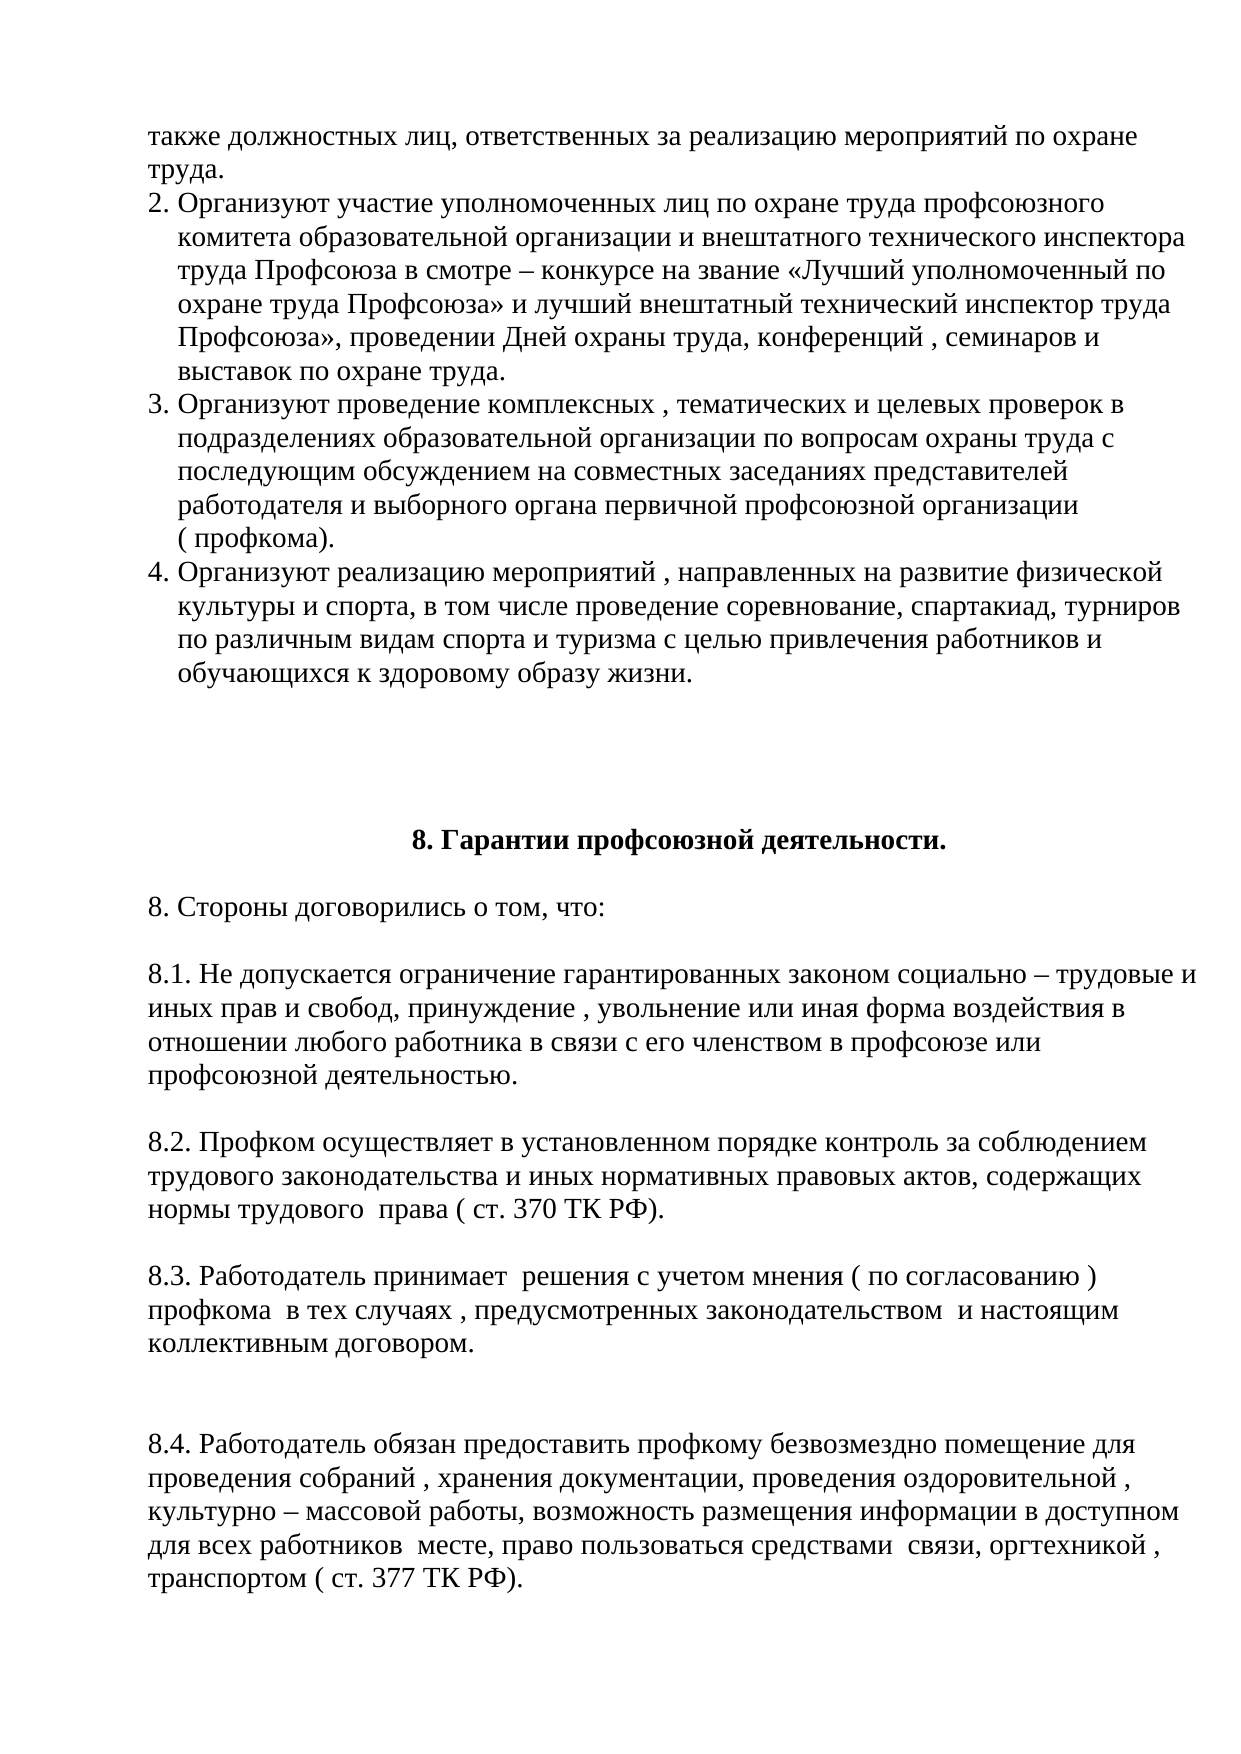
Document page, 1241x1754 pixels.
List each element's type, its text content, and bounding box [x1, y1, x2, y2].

list Организуют реализацию мероприятий , направленных на развитие физической культуры и спорта, в том числе проведение соревнование, спартакиад, турниров по различным видам спорта и туризма с целью привлечения работников и обучающихся к здоровому образу жизни. [148, 554, 1211, 688]
text 8.2. Профком осуществляет в установленном порядке контроль за соблюдением трудового законодательства и иных нормативных правовых актов, содержащих нормы трудового права ( ст. 370 ТК РФ). [148, 1124, 1211, 1225]
list Организуют проведение комплексных , тематических и целевых проверок в подразделениях образовательной организации по вопросам охраны труда с последующим обсуждением на совместных заседаниях представителей работодателя и выборного органа первичной профсоюзной организации ( профкома). [148, 386, 1211, 554]
text 8.4. Работодатель обязан предоставить профкому безвозмездно помещение для проведения собраний , хранения документации, проведения оздоровительной , культурно – массовой работы, возможность размещения информации в доступном для всех работников месте, право пользоваться средствами связи, оргтехникой , транспортом ( ст. 377 ТК РФ). [148, 1426, 1211, 1594]
text 8. Стороны договорились о том, что: [148, 889, 1211, 923]
text 8.1. Не допускается ограничение гарантированных законом социально – трудовые и иных прав и свобод, принуждение , увольнение или иная форма воздействия в отношении любого работника в связи с его членством в профсоюзе или профсоюзной деятельностью. [148, 957, 1211, 1091]
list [148, 118, 1211, 185]
text 8.3. Работодатель принимает решения с учетом мнения ( по согласованию ) профкома в тех случаях , предусмотренных законодательством и настоящим коллективным договором. [148, 1258, 1211, 1359]
text 8. Гарантии профсоюзной деятельности. [148, 822, 1211, 856]
list Организуют участие уполномоченных лиц по охране труда профсоюзного комитета образовательной организации и внештатного технического инспектора труда Профсоюза в смотре – конкурсе на звание «Лучший уполномоченный по охране труда Профсоюза» и лучший внештатный технический инспектор труда Профсоюза», проведении Дней охраны труда, конференций , семинаров и выставок по охране труда. [148, 185, 1211, 386]
